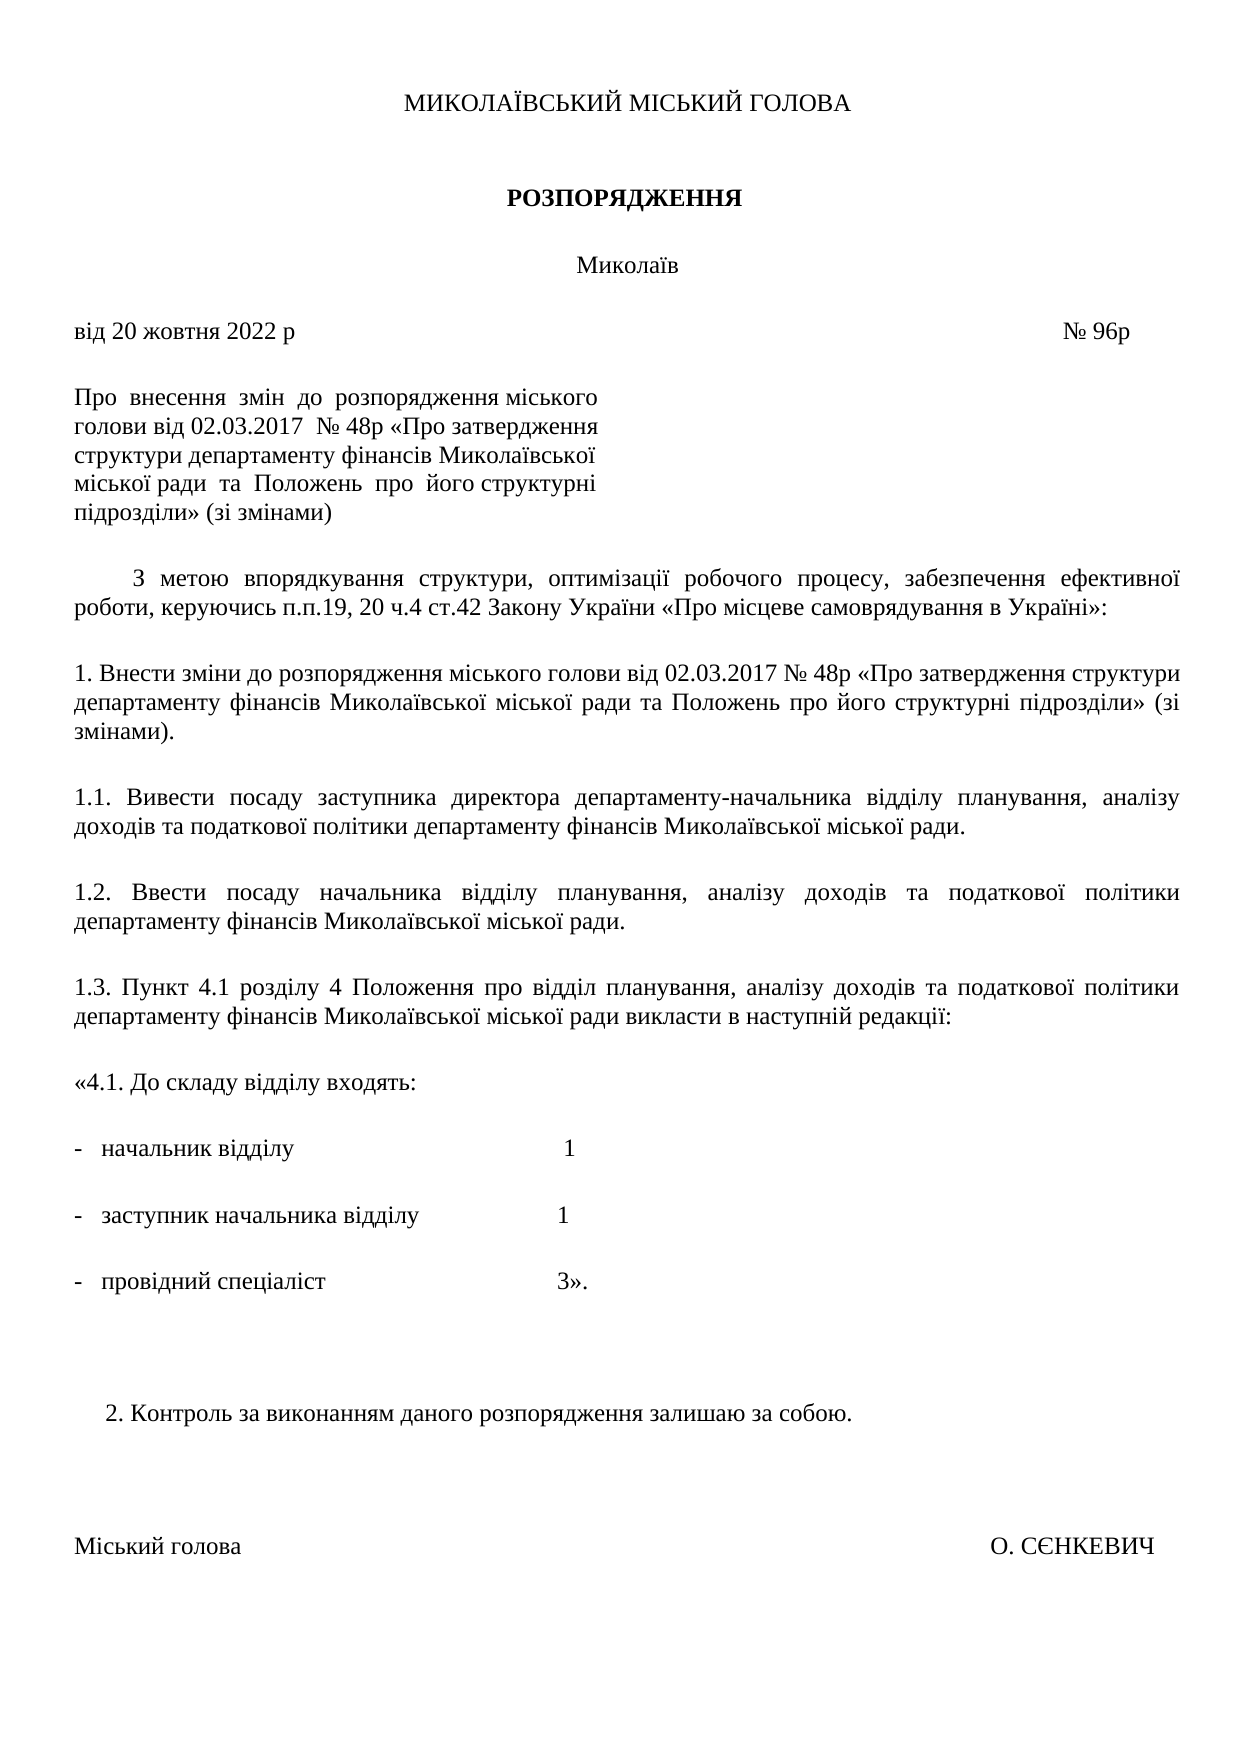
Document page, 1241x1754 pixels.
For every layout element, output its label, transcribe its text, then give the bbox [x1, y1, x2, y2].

text 1.1. Вивести посаду заступника директора департаменту-начальника відділу планування, аналізу доходів та податкової політики департаменту фінансів Миколаївської міської ради. [74, 782, 1181, 840]
text Миколаїв [74, 250, 1181, 278]
text - заступник начальника відділу 1 [74, 1200, 1181, 1228]
text МИКОЛАЇВСЬКИЙ МІСЬКИЙ ГОЛОВА [74, 88, 1181, 117]
text - начальник відділу 1 [74, 1133, 1181, 1162]
text З метою впорядкування структури, оптимізації робочого процесу, забезпечення ефективної роботи, керуючись п.п.19, 20 ч.4 ст.42 Закону України «Про місцеве самоврядування в Україні»: [74, 563, 1181, 621]
text Міський голова О. СЄНКЕВИЧ [74, 1531, 1181, 1560]
text «4.1. До складу відділу входять: [74, 1067, 1181, 1096]
text РОЗПОРЯДЖЕННЯ [74, 155, 1181, 212]
text Про внесення змін до розпорядження міського голови від 02.03.2017 № 48р «Про затвердження структури департаменту фінансів Миколаївської міської ради та Положень про його структурні підрозділи» (зі змінами) [74, 382, 1181, 526]
text 2. Контроль за виконанням даного розпорядження залишаю за собою. [74, 1398, 1181, 1427]
text 1.3. Пункт 4.1 розділу 4 Положення про відділ планування, аналізу доходів та податкової політики департаменту фінансів Миколаївської міської ради викласти в наступній редакції: [74, 972, 1181, 1030]
text - провідний спеціаліст 3». [74, 1266, 1181, 1295]
text 1.2. Ввести посаду начальника відділу планування, аналізу доходів та податкової політики департаменту фінансів Миколаївської міської ради. [74, 877, 1181, 935]
text від 20 жовтня 2022 р № 96р [74, 316, 1181, 345]
text 1. Внести зміни до розпорядження міського голови від 02.03.2017 № 48р «Про затвердження структури департаменту фінансів Миколаївської міської ради та Положень про його структурні підрозділи» (зі змінами). [74, 658, 1181, 745]
